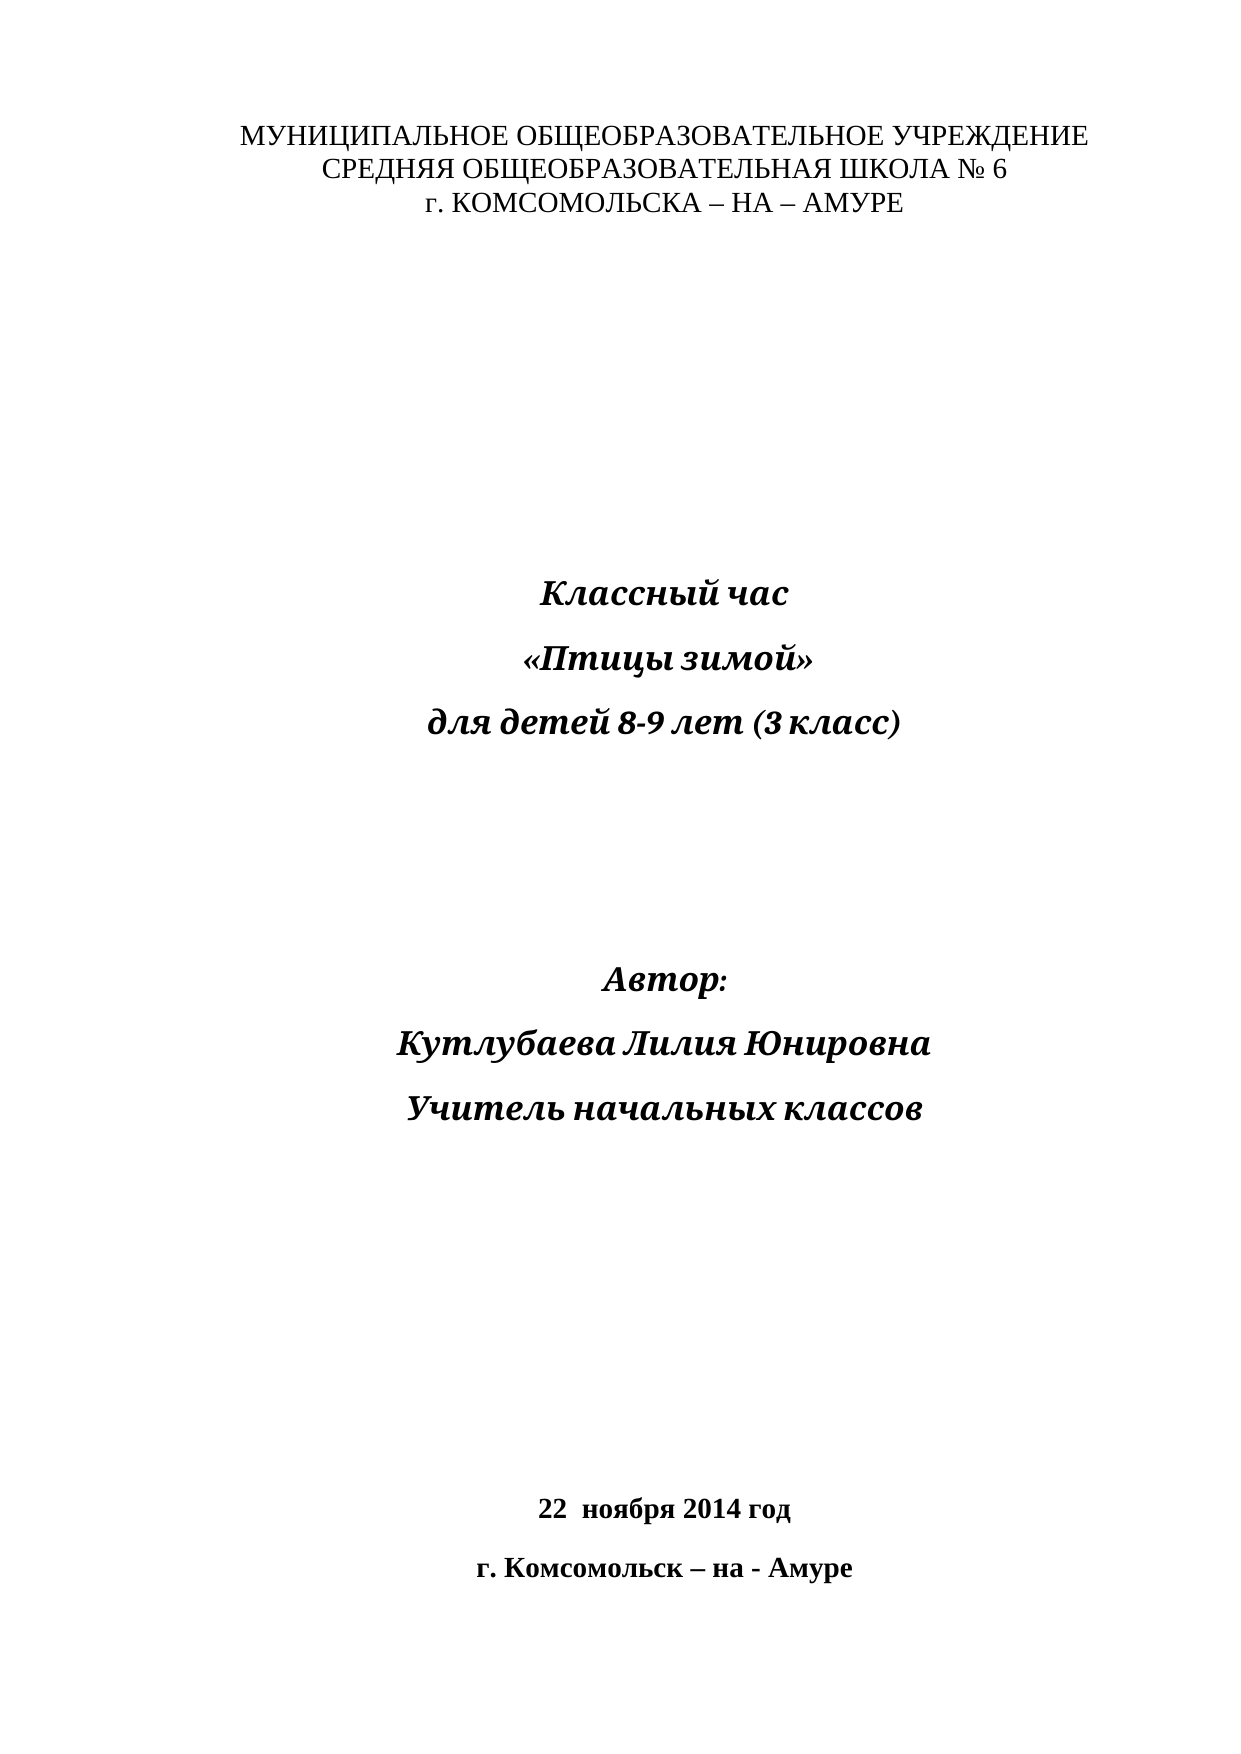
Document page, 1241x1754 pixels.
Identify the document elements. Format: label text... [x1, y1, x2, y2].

subtitle для детей 8-9 лет (3 класс) [177, 705, 1152, 743]
text 22 ноября 2014 год [177, 1491, 1152, 1524]
subtitle Классный час [177, 575, 1152, 613]
text г. КОМСОМОЛЬСКА – НА – АМУРЕ [177, 185, 1152, 219]
subtitle Автор: [177, 961, 1152, 999]
subtitle Кутлубаева Лилия Юнировна [177, 1026, 1152, 1064]
text г. Комсомольск – на - Амуре [177, 1550, 1152, 1584]
text МУНИЦИПАЛЬНОЕ ОБЩЕОБРАЗОВАТЕЛЬНОЕ УЧРЕЖДЕНИЕ СРЕДНЯЯ ОБЩЕОБРАЗОВАТЕЛЬНАЯ ШКОЛА № 6 [177, 118, 1152, 185]
subtitle «Птицы зимой» [177, 640, 1152, 678]
subtitle Учитель начальных классов [177, 1091, 1152, 1129]
